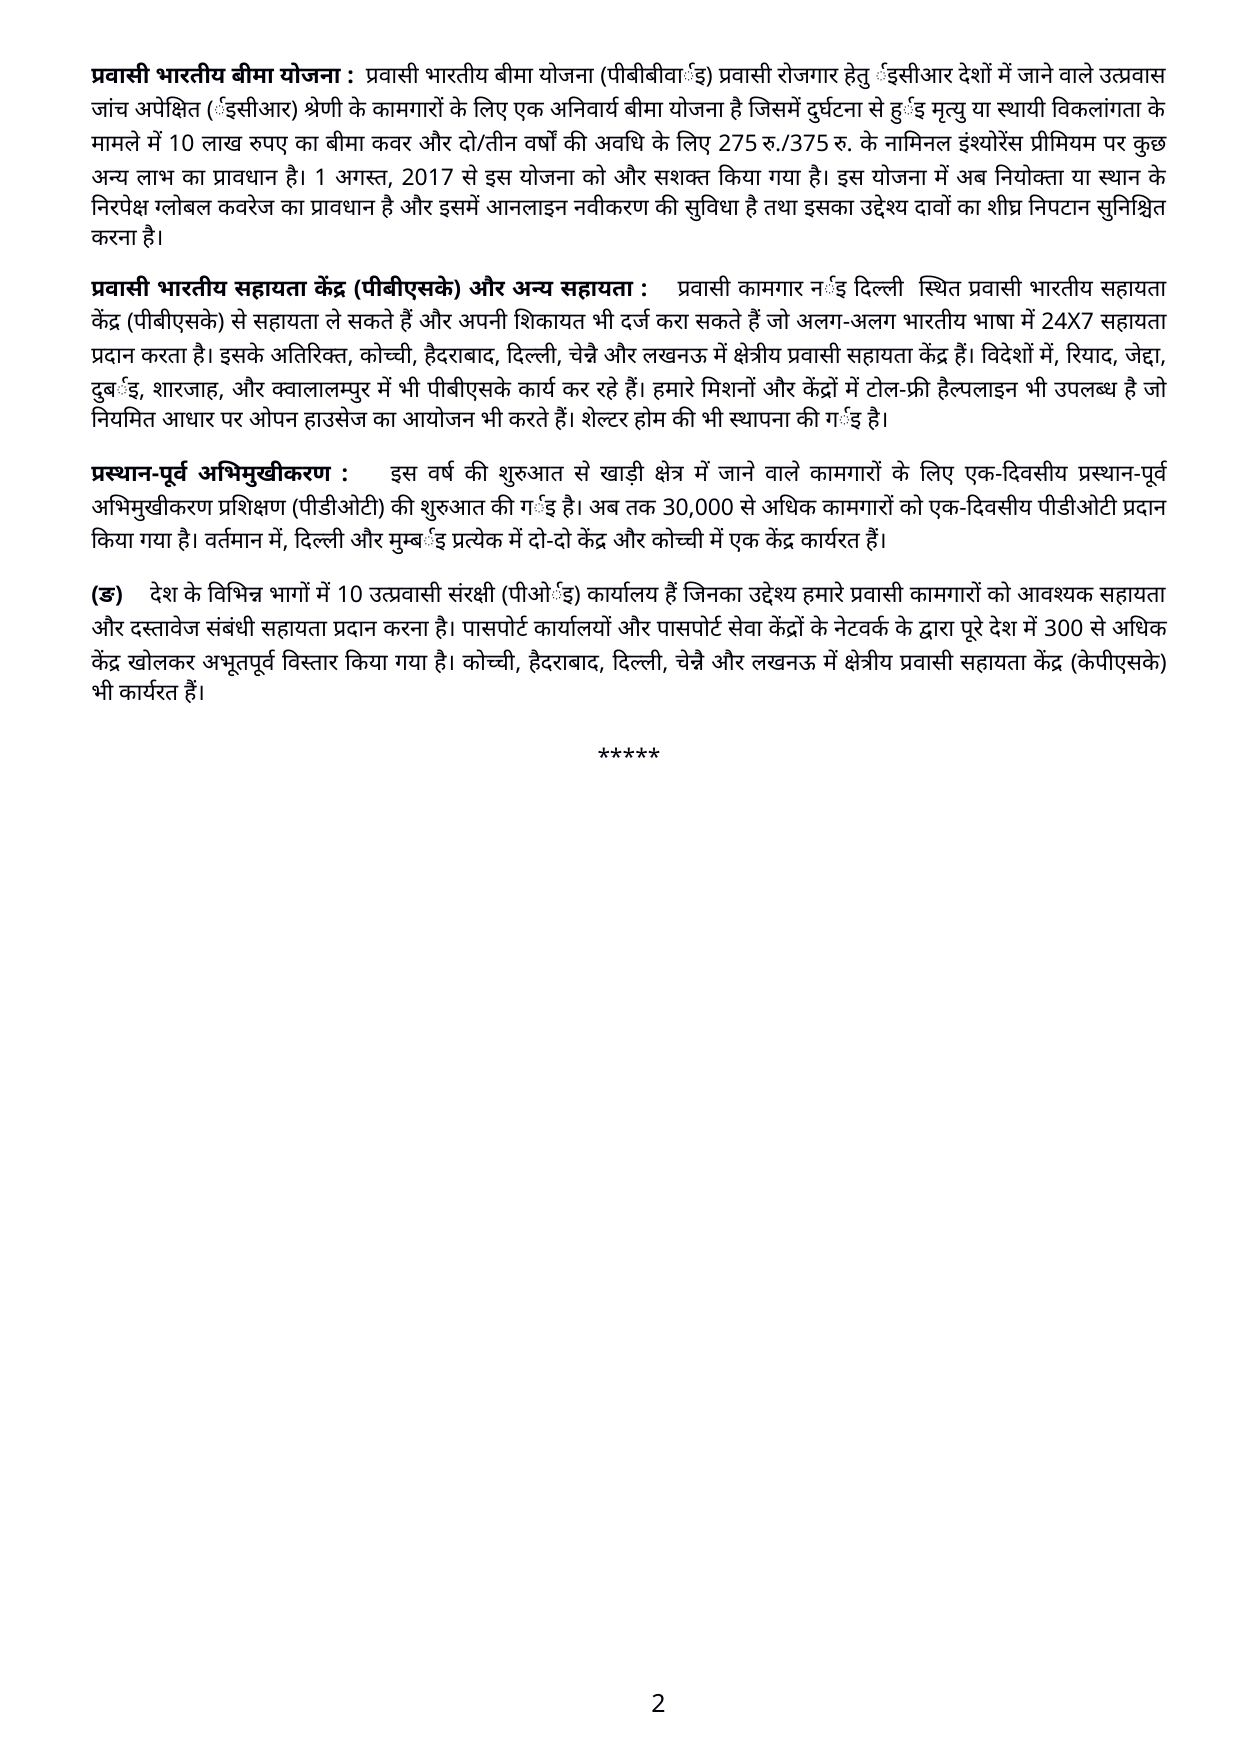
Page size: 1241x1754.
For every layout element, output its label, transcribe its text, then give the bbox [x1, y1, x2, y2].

text प्रवासी भारतीय सहायता केंद्र (पीबीएसके) और अन्य सहायता : प्रवासी कामगार नर्इ दिल्ली स्थित प्रवासी भारतीय सहायता केंद्र (पीबीएसके) से सहायता ले सकते हैं और अपनी शिकायत भी दर्ज करा सकते हैं जो अलग-अलग भारतीय भाषा में 24X7 सहायता प्रदान करता है। इसके अतिरिक्त, कोच्ची, हैदराबाद, दिल्ली, चेन्नै और लखनऊ में क्षेत्रीय प्रवासी सहायता केंद्र हैं। विदेशों में, रियाद, जेद्दा, दुबर्इ, शारजाह, और क्वालालम्पुर में भी पीबीएसके कार्य कर रहे हैं। हमारे मिशनों और केंद्रों में टोल-फ्री हैल्पलाइन भी उपलब्ध है जो नियमित आधार पर ओपन हाउसेज का आयोजन भी करते हैं। शेल्टर होम की भी स्थापना की गर्इ है। [91, 271, 1167, 437]
text ***** [91, 741, 1167, 772]
text प्रस्थान-पूर्व अभिमुखीकरण : इस वर्ष की शुरुआत से खाड़ी क्षेत्र में जाने वाले कामगारों के लिए एक-दिवसीय प्रस्थान-पूर्व अभिमुखीकरण प्रशिक्षण (पीडीओटी) की शुरुआत की गर्इ है। अब तक 30,000 से अधिक कामगारों को एक-दिवसीय पीडीओटी प्रदान किया गया है। वर्तमान में, दिल्ली और मुम्बर्इ प्रत्येक में दो-दो केंद्र और कोच्ची में एक केंद्र कार्यरत हैं। [91, 457, 1167, 558]
text (ङ) देश के विभिन्न भागों में 10 उत्प्रवासी संरक्षी (पीओर्इ) कार्यालय हैं जिनका उद्देश्य हमारे प्रवासी कामगारों को आवश्यक सहायता और दस्तावेज संबंधी सहायता प्रदान करना है। पासपोर्ट कार्यालयों और पासपोर्ट सेवा केंद्रों के नेटवर्क के द्वारा पूरे देश में 300 से अधिक केंद्र खोलकर अभूतपूर्व विस्तार किया गया है। कोच्ची, हैदराबाद, दिल्ली, चेन्नै और लखनऊ में क्षेत्रीय प्रवासी सहायता केंद्र (केपीएसके) भी कार्यरत हैं। [91, 578, 1167, 709]
text प्रवासी भारतीय बीमा योजना : प्रवासी भारतीय बीमा योजना (पीबीबीवार्इ) प्रवासी रोजगार हेतु र्इसीआर देशों में जाने वाले उत्प्रवास जांच अपेक्षित (र्इसीआर) श्रेणी के कामगारों के लिए एक अनिवार्य बीमा योजना है जिसमें दुर्घटना से हुर्इ मृत्यु या स्थायी विकलांगता के मामले में 10 लाख रुपए का बीमा कवर और दो/तीन वर्षों की अवधि के लिए 275रु./375रु. के नामिनल इंश्योरेंस प्रीमियम पर कुछ अन्य लाभ का प्रावधान है। 1 अगस्त, 2017 से इस योजना को और सशक्त किया गया है। इस योजना में अब नियोक्ता या स्थान के निरपेक्ष ग्लोबल कवरेज का प्रावधान है और इसमें आनलाइन नवीकरण की सुविधा है तथा इसका उद्देश्य दावों का शीघ्र निपटान सुनिश्चित करना है। [91, 59, 1167, 254]
